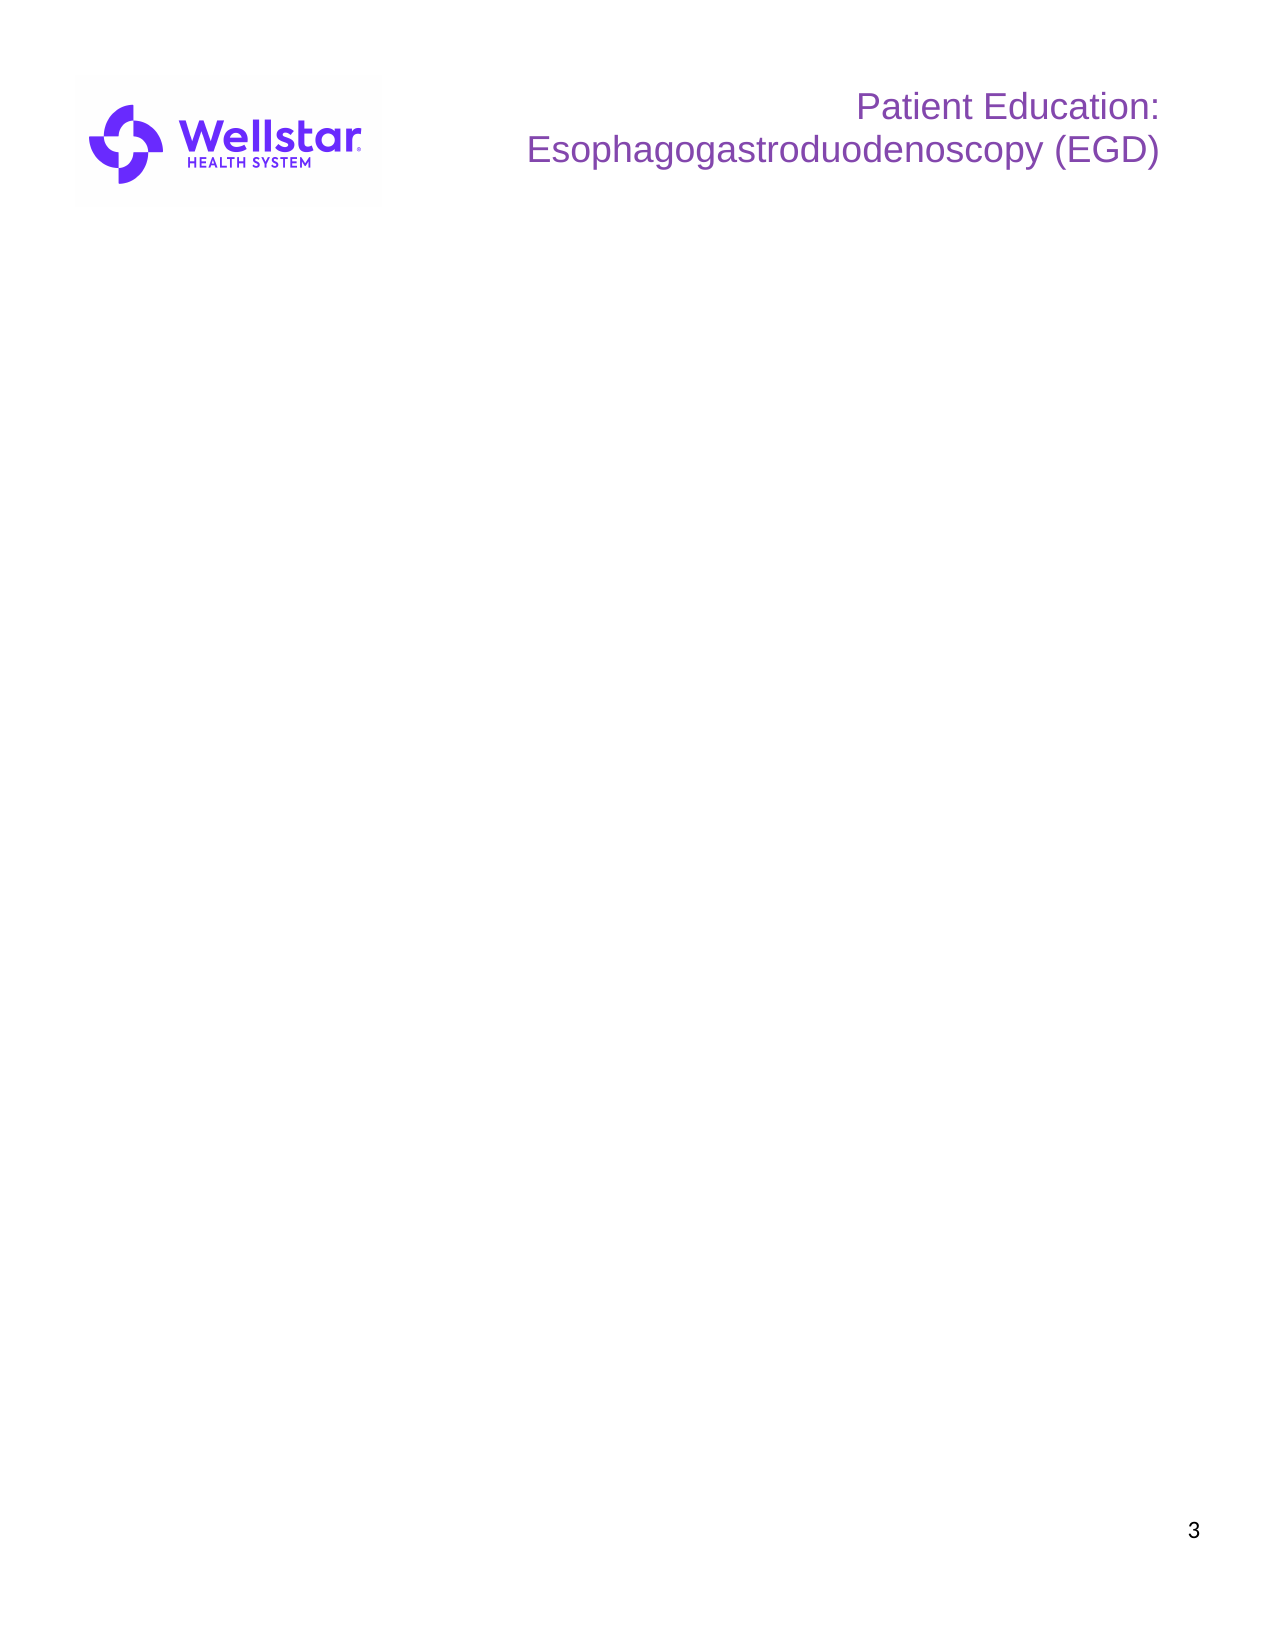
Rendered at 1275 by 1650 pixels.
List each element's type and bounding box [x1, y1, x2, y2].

picture [75, 75, 382, 207]
